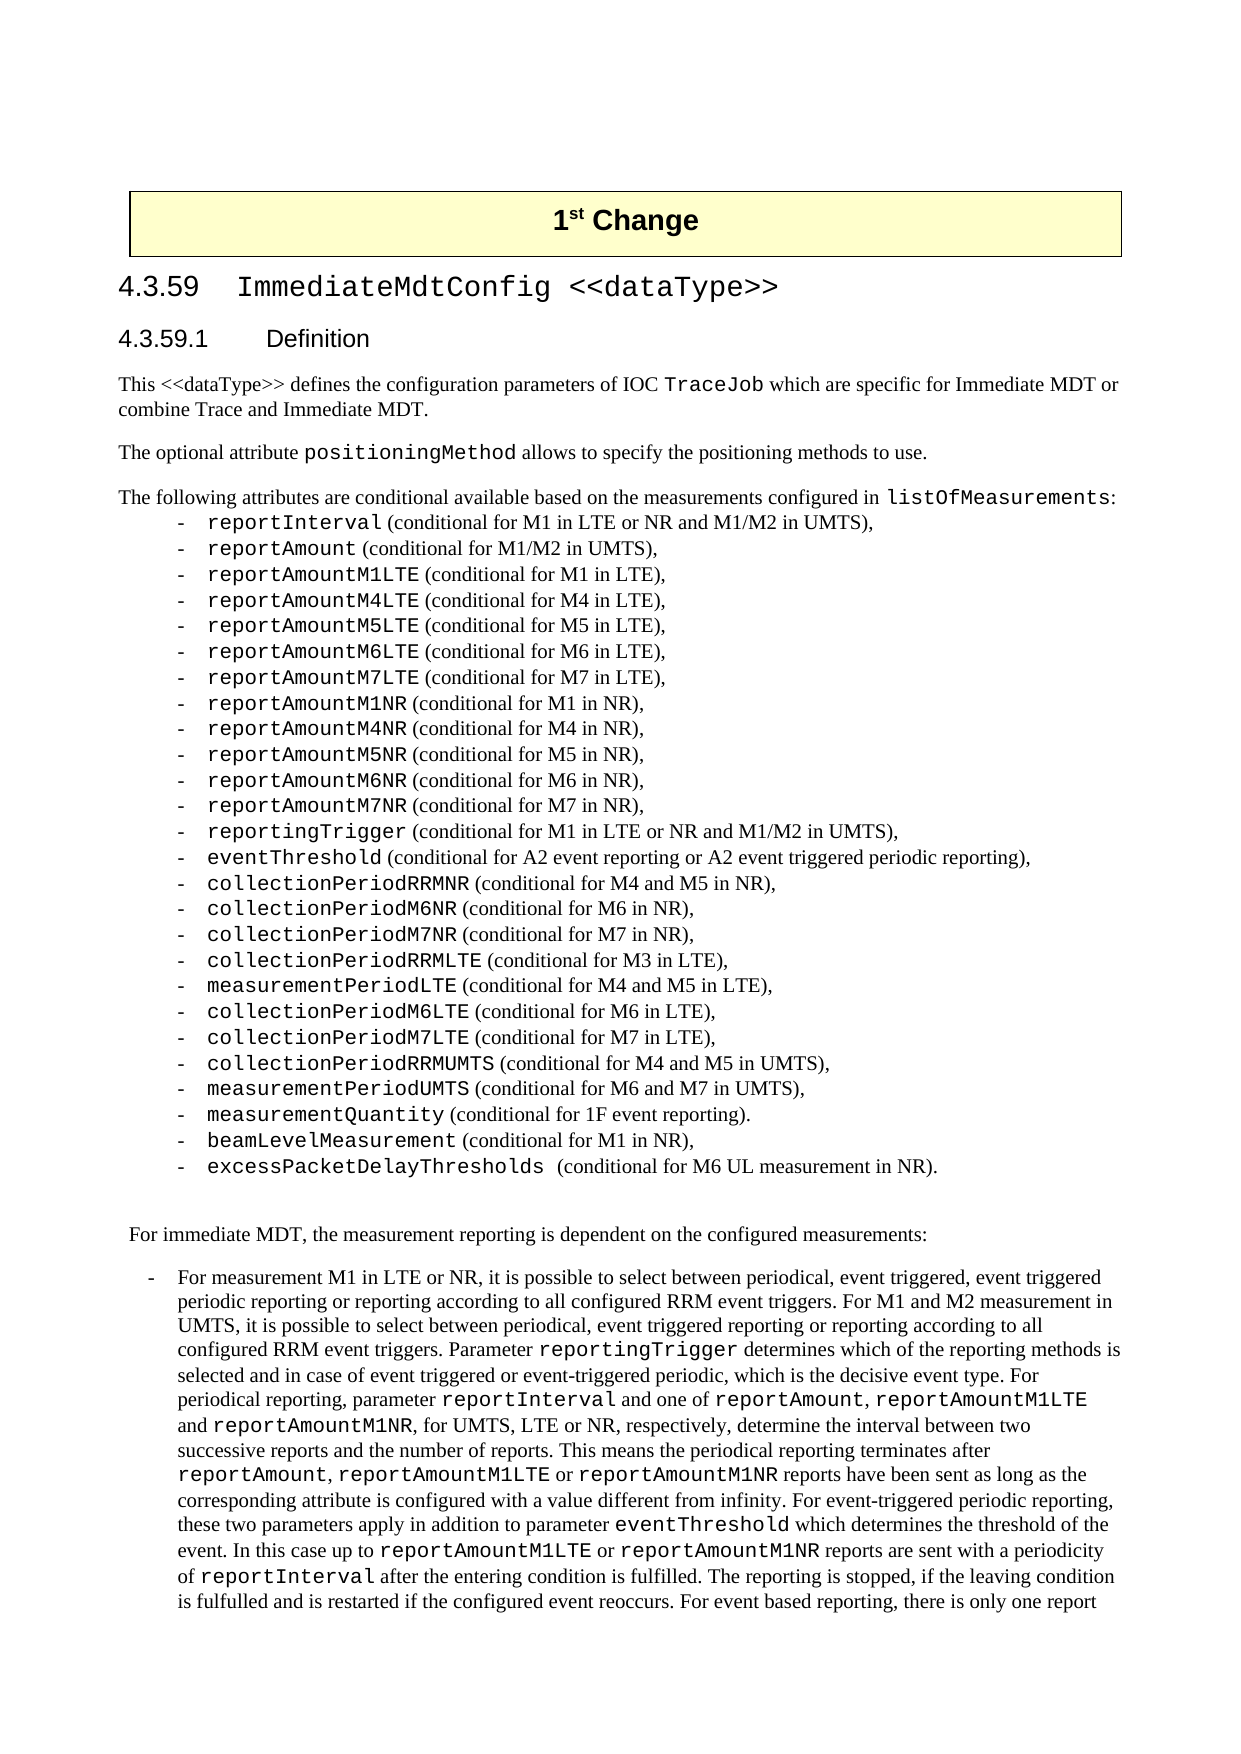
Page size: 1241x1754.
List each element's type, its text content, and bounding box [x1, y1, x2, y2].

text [148, 1265, 1122, 1613]
text - reportAmountM6LTE (conditional for M6 in LTE), [177, 639, 1122, 665]
text The following attributes are conditional available based on the measurements configured in listOfMeasurements: [118, 484, 1122, 510]
text - reportAmountM4NR (conditional for M4 in NR), [177, 716, 1122, 742]
subtitle 4.3.59 ImmediateMdtConfig <<dataType>> [118, 269, 1122, 305]
text - measurementPeriodLTE (conditional for M4 and M5 in LTE), [177, 973, 1122, 999]
text - measurementQuantity (conditional for 1F event reporting). [177, 1102, 1122, 1128]
text - reportAmountM4LTE (conditional for M4 in LTE), [177, 587, 1122, 613]
text - collectionPeriodRRMUMTS (conditional for M4 and M5 in UMTS), [177, 1051, 1122, 1076]
text - reportAmountM1LTE (conditional for M1 in LTE), [177, 562, 1122, 587]
text - excessPacketDelayThresholds (conditional for M6 UL measurement in NR). [177, 1153, 1122, 1179]
text For immediate MDT, the measurement reporting is dependent on the configured measurements: [128, 1222, 1122, 1246]
text - reportAmountM5LTE (conditional for M5 in LTE), [177, 613, 1122, 639]
subtitle 4.3.59.1 Definition [118, 324, 1122, 353]
text - eventThreshold (conditional for A2 event reporting or A2 event triggered periodic reporting), [177, 845, 1122, 871]
text - collectionPeriodRRMLTE (conditional for M3 in LTE), [177, 948, 1122, 973]
text - reportAmountM7LTE (conditional for M7 in LTE), [177, 665, 1122, 690]
text - collectionPeriodRRMNR (conditional for M4 and M5 in NR), [177, 871, 1122, 896]
text - beamLevelMeasurement (conditional for M1 in NR), [177, 1128, 1122, 1153]
text - reportAmountM5NR (conditional for M5 in NR), [177, 742, 1122, 768]
text - reportingTrigger (conditional for M1 in LTE or NR and M1/M2 in UMTS), [177, 819, 1122, 845]
text This <<dataType>> defines the configuration parameters of IOC TraceJob which are specific for Immediate MDT or combine Trace and Immediate MDT. [118, 372, 1122, 421]
text - reportAmount (conditional for M1/M2 in UMTS), [177, 536, 1122, 562]
text - reportAmountM1NR (conditional for M1 in NR), [177, 690, 1122, 716]
text - reportAmountM6NR (conditional for M6 in NR), [177, 768, 1122, 793]
text - measurementPeriodUMTS (conditional for M6 and M7 in UMTS), [177, 1076, 1122, 1102]
text - collectionPeriodM6LTE (conditional for M6 in LTE), [177, 999, 1122, 1025]
text - reportAmountM7NR (conditional for M7 in NR), [177, 793, 1122, 819]
text - collectionPeriodM7NR (conditional for M7 in NR), [177, 922, 1122, 948]
table_header 1st Change [131, 192, 1121, 256]
text - reportInterval (conditional for M1 in LTE or NR and M1/M2 in UMTS), [177, 510, 1122, 536]
text The optional attribute positioningMethod allows to specify the positioning methods to use. [118, 440, 1122, 466]
text - collectionPeriodM7LTE (conditional for M7 in LTE), [177, 1025, 1122, 1051]
text - collectionPeriodM6NR (conditional for M6 in NR), [177, 896, 1122, 922]
